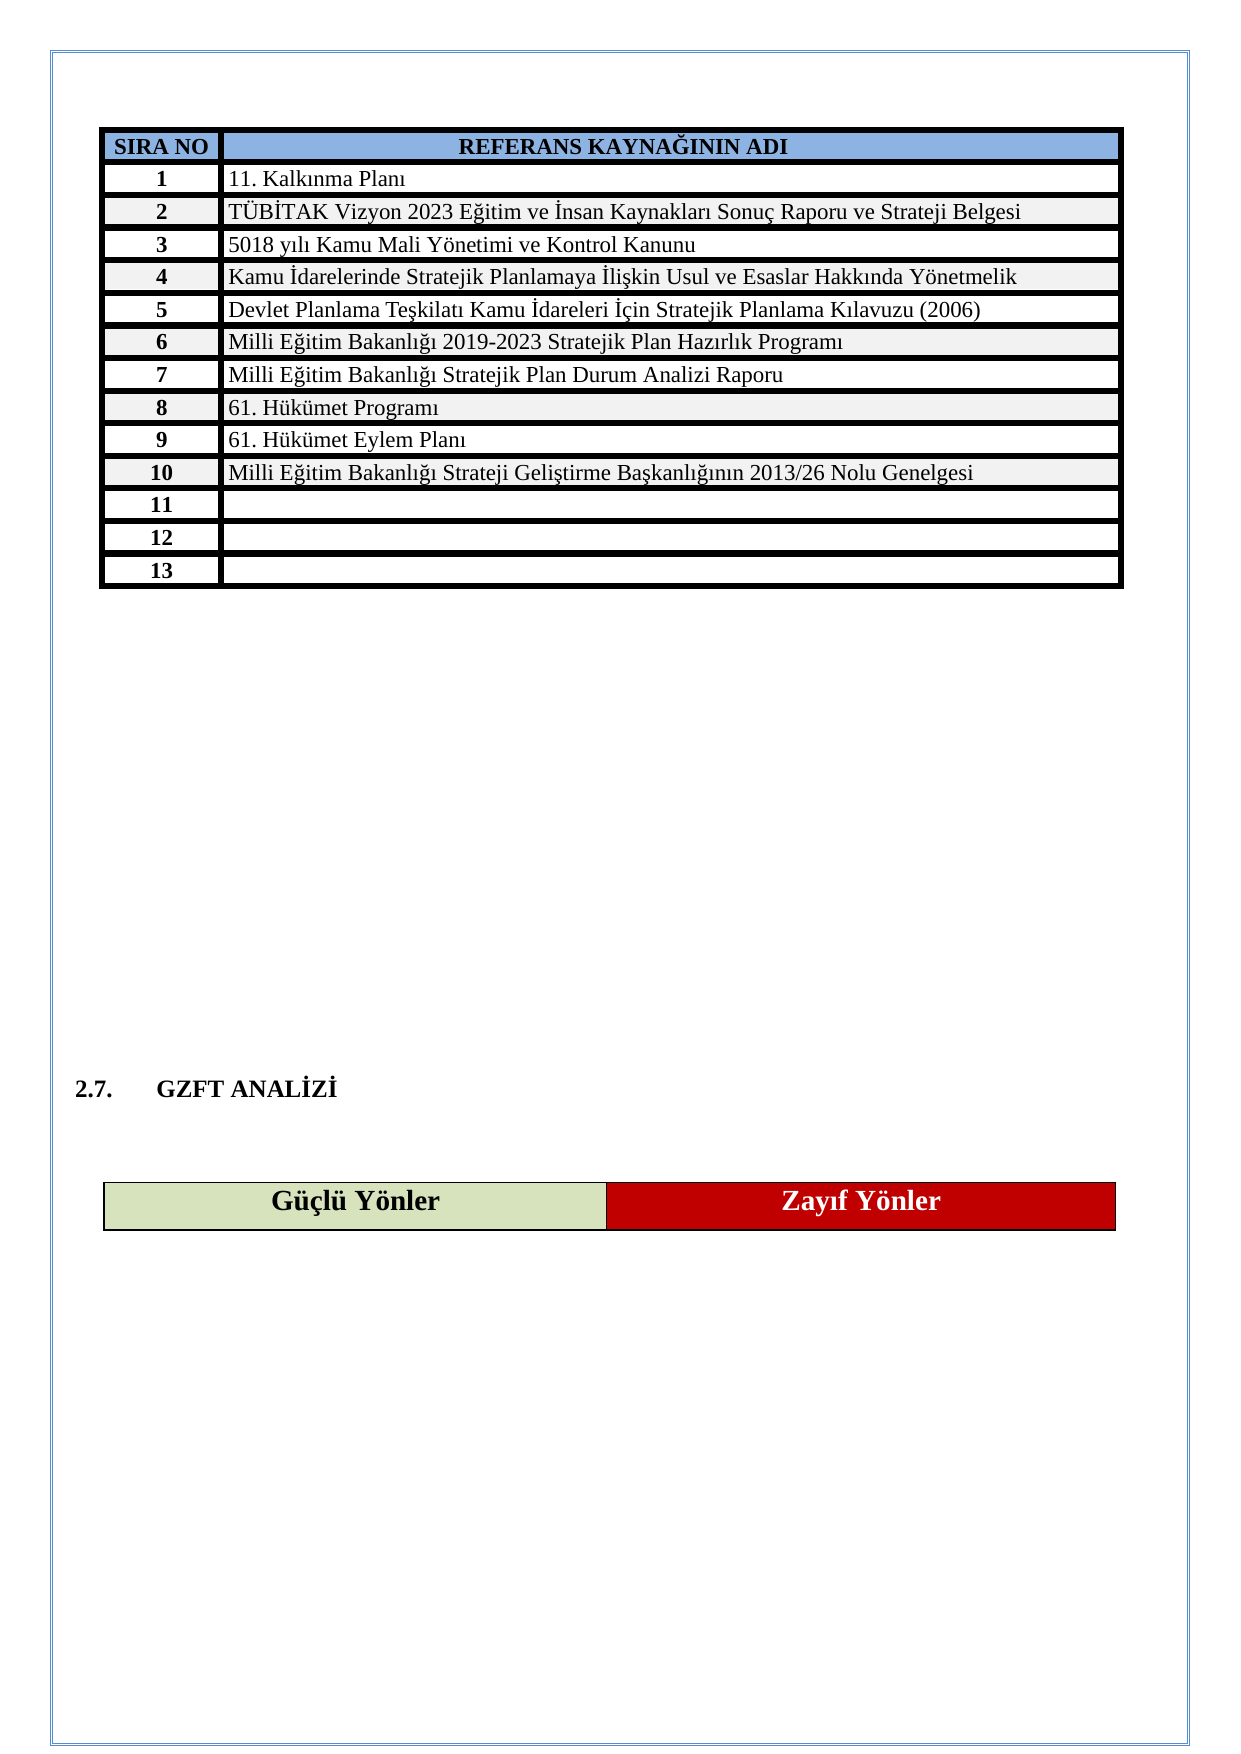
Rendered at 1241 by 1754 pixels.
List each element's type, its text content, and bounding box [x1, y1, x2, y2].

table_cell 13 [105, 557, 218, 583]
table_cell 1 [105, 165, 218, 192]
list GZFT ANALİZİ [75, 1074, 1165, 1103]
table_header Zayıf Yönler [607, 1183, 1115, 1229]
table_cell [224, 491, 1118, 518]
table_cell 61. Hükümet Programı [224, 394, 1118, 420]
table_cell Milli Eğitim Bakanlığı Strateji Geliştirme Başkanlığının 2013/26 Nolu Genelgesi [224, 459, 1118, 485]
table_cell Kamu İdarelerinde Stratejik Planlamaya İlişkin Usul ve Esaslar Hakkında Yönetmelik [224, 263, 1118, 289]
table_cell 3 [105, 231, 218, 257]
table_cell TÜBİTAK Vizyon 2023 Eğitim ve İnsan Kaynakları Sonuç Raporu ve Strateji Belgesi [224, 198, 1118, 224]
table_cell 7 [105, 361, 218, 387]
table_cell [224, 524, 1118, 550]
table_cell 12 [105, 524, 218, 550]
table_cell 10 [105, 459, 218, 485]
table_cell 4 [105, 263, 218, 289]
table_cell Milli Eğitim Bakanlığı Stratejik Plan Durum Analizi Raporu [224, 361, 1118, 387]
table_header SIRA NO [105, 133, 218, 159]
table_header Güçlü Yönler [105, 1183, 606, 1229]
table_cell 8 [105, 394, 218, 420]
table_cell 5018 yılı Kamu Mali Yönetimi ve Kontrol Kanunu [224, 231, 1118, 257]
table_cell Devlet Planlama Teşkilatı Kamu İdareleri İçin Stratejik Planlama Kılavuzu (2006) [224, 296, 1118, 322]
table_cell [224, 557, 1118, 583]
table_cell 11 [105, 491, 218, 518]
table_cell 5 [105, 296, 218, 322]
table_cell 2 [105, 198, 218, 224]
table_cell 11. Kalkınma Planı [224, 165, 1118, 192]
table_cell 61. Hükümet Eylem Planı [224, 426, 1118, 453]
table_cell 9 [105, 426, 218, 453]
table_cell Milli Eğitim Bakanlığı 2019-2023 Stratejik Plan Hazırlık Programı [224, 329, 1118, 355]
table_cell 6 [105, 329, 218, 355]
table_header REFERANS KAYNAĞININ ADI [224, 133, 1118, 159]
